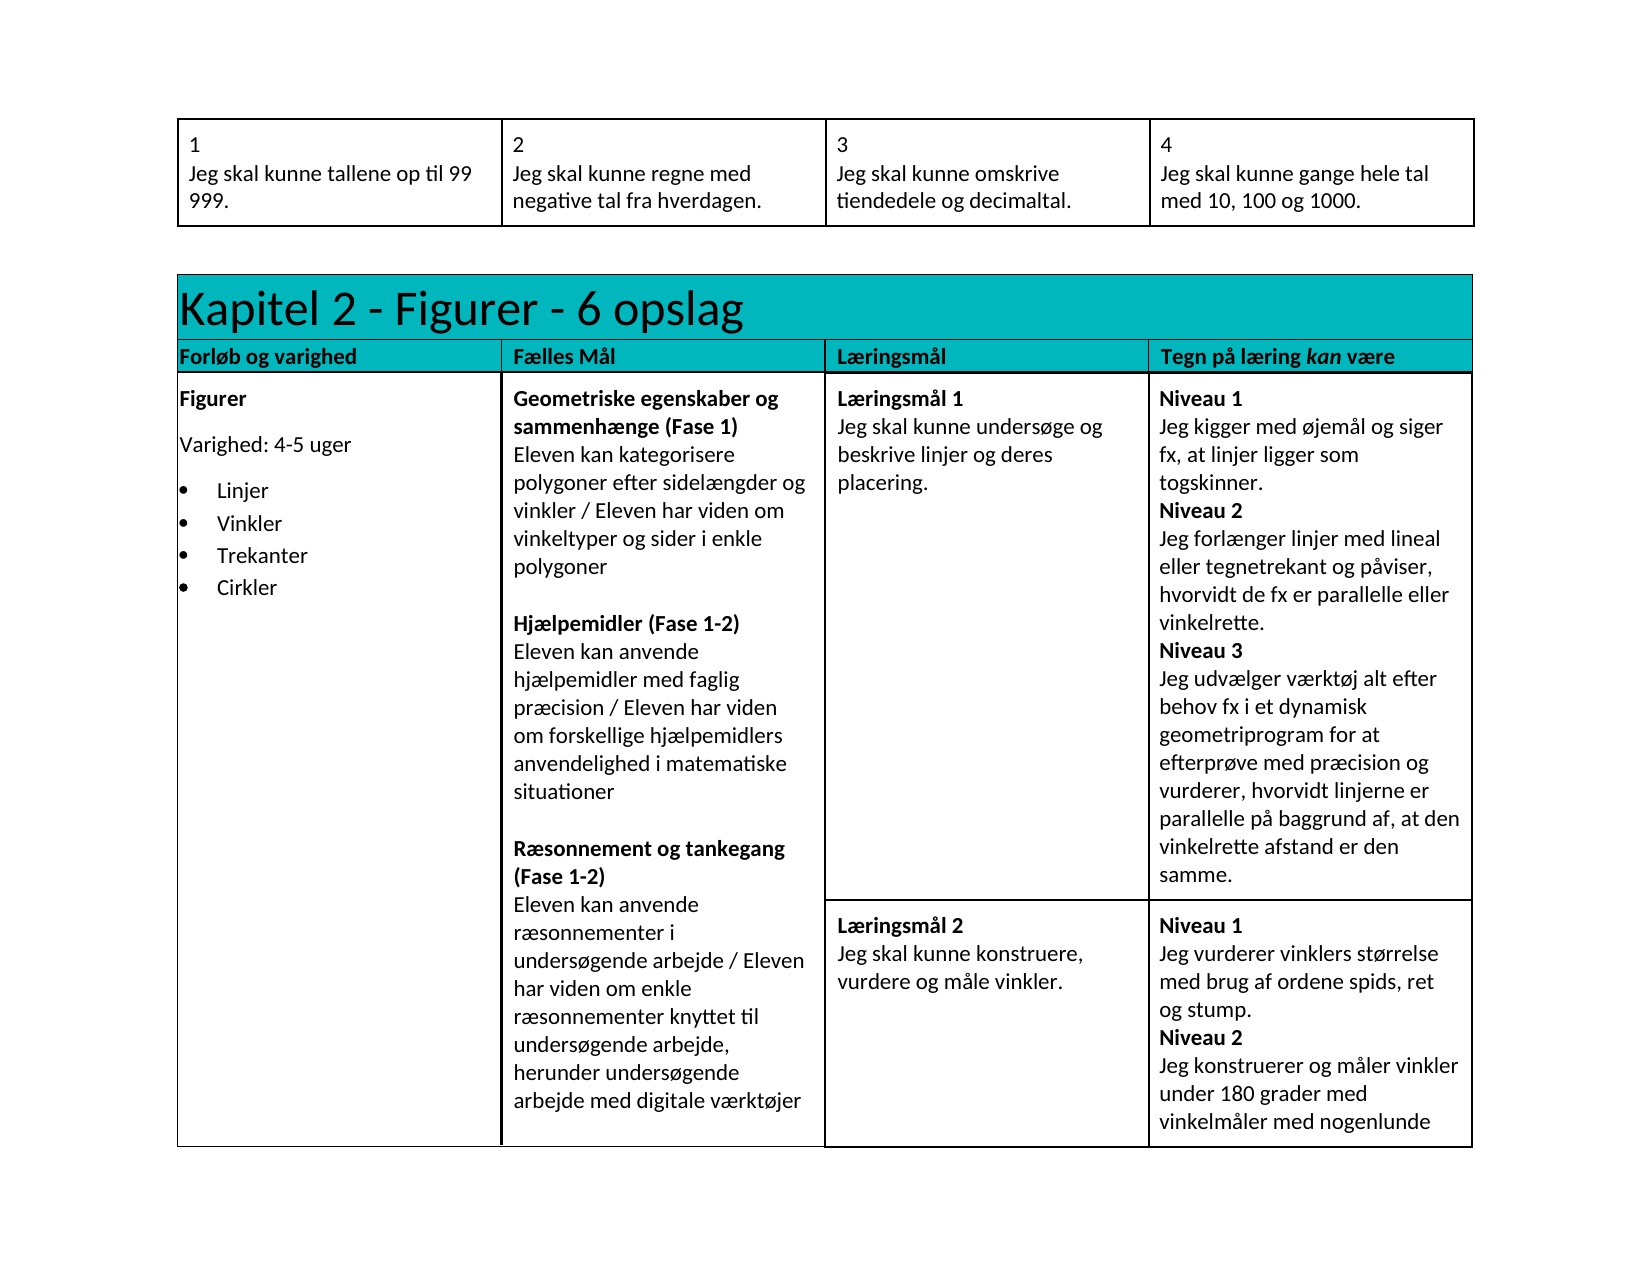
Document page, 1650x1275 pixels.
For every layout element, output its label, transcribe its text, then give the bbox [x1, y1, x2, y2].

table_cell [1150, 901, 1471, 1146]
table_header Kapitel 2 - Figurer - 6 opslag [178, 275, 1472, 339]
table_cell Forløb og varighed [178, 340, 501, 371]
table_cell Geometriske egenskaber og sammenhænge (Fase 1) Eleven kan kategorisere polygoner efter sidelængder og vinkler / Eleven har viden om vinkeltyper og sider i enkle polygoner Hjælpemidler (Fase 1-2) Eleven kan anvende hjælpemidler med faglig præcision / Eleven har viden om forskellige hjælpemidlers anvendelighed i matematiske situationer Ræsonnement og tankegang (Fase 1-2) Eleven kan anvende ræsonnementer i undersøgende arbejde / Eleven har viden om enkle ræsonnementer knyttet til undersøgende arbejde, herunder undersøgende arbejde med digitale værktøjer [501, 373, 824, 1146]
table_cell Figurer Varighed: 4-5 uger Linjer Vinkler Trekanter Cirkler [178, 373, 501, 1146]
table_cell Fælles Mål [502, 340, 824, 371]
table_cell Tegn på læring kan være [1149, 340, 1472, 371]
table_cell Niveau 1 Jeg kigger med øjemål og siger fx, at linjer ligger som togskinner. Niveau 2 Jeg forlænger linjer med lineal eller tegnetrekant og påviser, hvorvidt de fx er parallelle eller vinkelrette. Niveau 3 Jeg udvælger værktøj alt efter behov fx i et dynamisk geometriprogram for at efterprøve med præcision og vurderer, hvorvidt linjerne er parallelle på baggrund af, at den vinkelrette afstand er den samme. [1150, 374, 1471, 899]
table_header 4 Jeg skal kunne gange hele tal med 10, 100 og 1000. [1151, 120, 1473, 225]
table_header 2 Jeg skal kunne regne med negative tal fra hverdagen. [503, 120, 825, 225]
table_header 3 Jeg skal kunne omskrive tiendedele og decimaltal. [827, 120, 1149, 225]
table_header 1 Jeg skal kunne tallene op til 99 999. [179, 120, 501, 225]
table_cell Læringsmål 1 Jeg skal kunne undersøge og beskrive linjer og deres placering. [826, 374, 1148, 899]
table_cell Læringsmål [826, 340, 1148, 371]
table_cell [826, 901, 1148, 1146]
